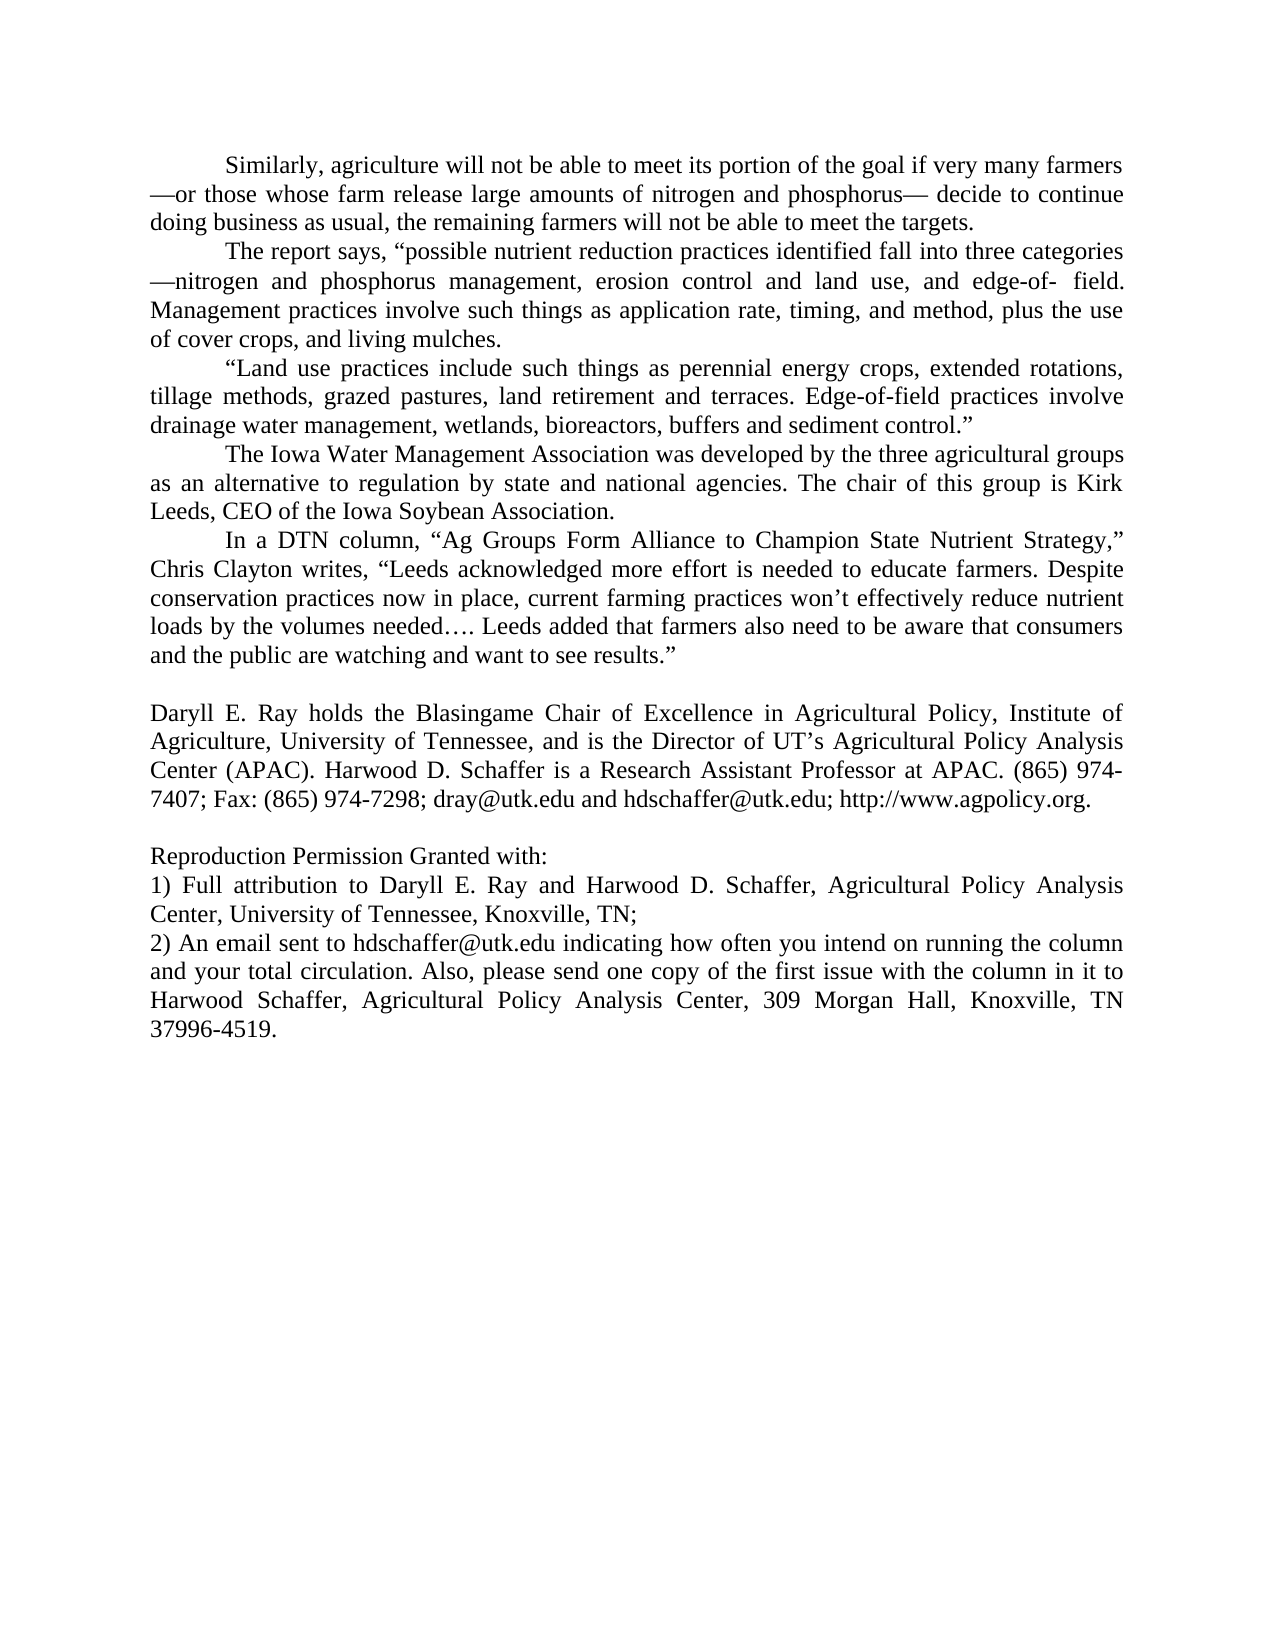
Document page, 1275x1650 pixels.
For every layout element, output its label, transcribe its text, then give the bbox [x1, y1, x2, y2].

text Similarly, agriculture will not be able to meet its portion of the goal if very many farmers—or those whose farm release large amounts of nitrogen and phosphorus— decide to continue doing business as usual, the remaining farmers will not be able to meet the targets. [150, 150, 1125, 236]
text Daryll E. Ray holds the Blasingame Chair of Excellence in Agricultural Policy, Institute of Agriculture, University of Tennessee, and is the Director of UT’s Agricultural Policy Analysis Center (APAC). Harwood D. Schaffer is a Research Assistant Professor at APAC. (865) 974-7407; Fax: (865) 974-7298; dray@utk.edu and hdschaffer@utk.edu; http://www.agpolicy.org. [150, 698, 1125, 813]
text Reproduction Permission Granted with: [150, 841, 1125, 870]
text 1) Full attribution to Daryll E. Ray and Harwood D. Schaffer, Agricultural Policy Analysis Center, University of Tennessee, Knoxville, TN; [150, 870, 1125, 928]
text The report says, “possible nutrient reduction practices identified fall into three categories—nitrogen and phosphorus management, erosion control and land use, and edge-of- field. Management practices involve such things as application rate, timing, and method, plus the use of cover crops, and living mulches. [150, 236, 1125, 353]
text 2) An email sent to hdschaffer@utk.edu indicating how often you intend on running the column and your total circulation. Also, please send one copy of the first issue with the column in it to Harwood Schaffer, Agricultural Policy Analysis Center, 309 Morgan Hall, Knoxville, TN 37996-4519. [150, 928, 1125, 1043]
text “Land use practices include such things as perennial energy crops, extended rotations, tillage methods, grazed pastures, land retirement and terraces. Edge-of-field practices involve drainage water management, wetlands, bioreactors, buffers and sediment control.” [150, 353, 1125, 439]
text The Iowa Water Management Association was developed by the three agricultural groups as an alternative to regulation by state and national agencies. The chair of this group is Kirk Leeds, CEO of the Iowa Soybean Association. [150, 439, 1125, 525]
text In a DTN column, “Ag Groups Form Alliance to Champion State Nutrient Strategy,” Chris Clayton writes, “Leeds acknowledged more effort is needed to educate farmers. Despite conservation practices now in place, current farming practices won’t effectively reduce nutrient loads by the volumes needed…. Leeds added that farmers also need to be aware that consumers and the public are watching and want to see results.” [150, 525, 1125, 669]
